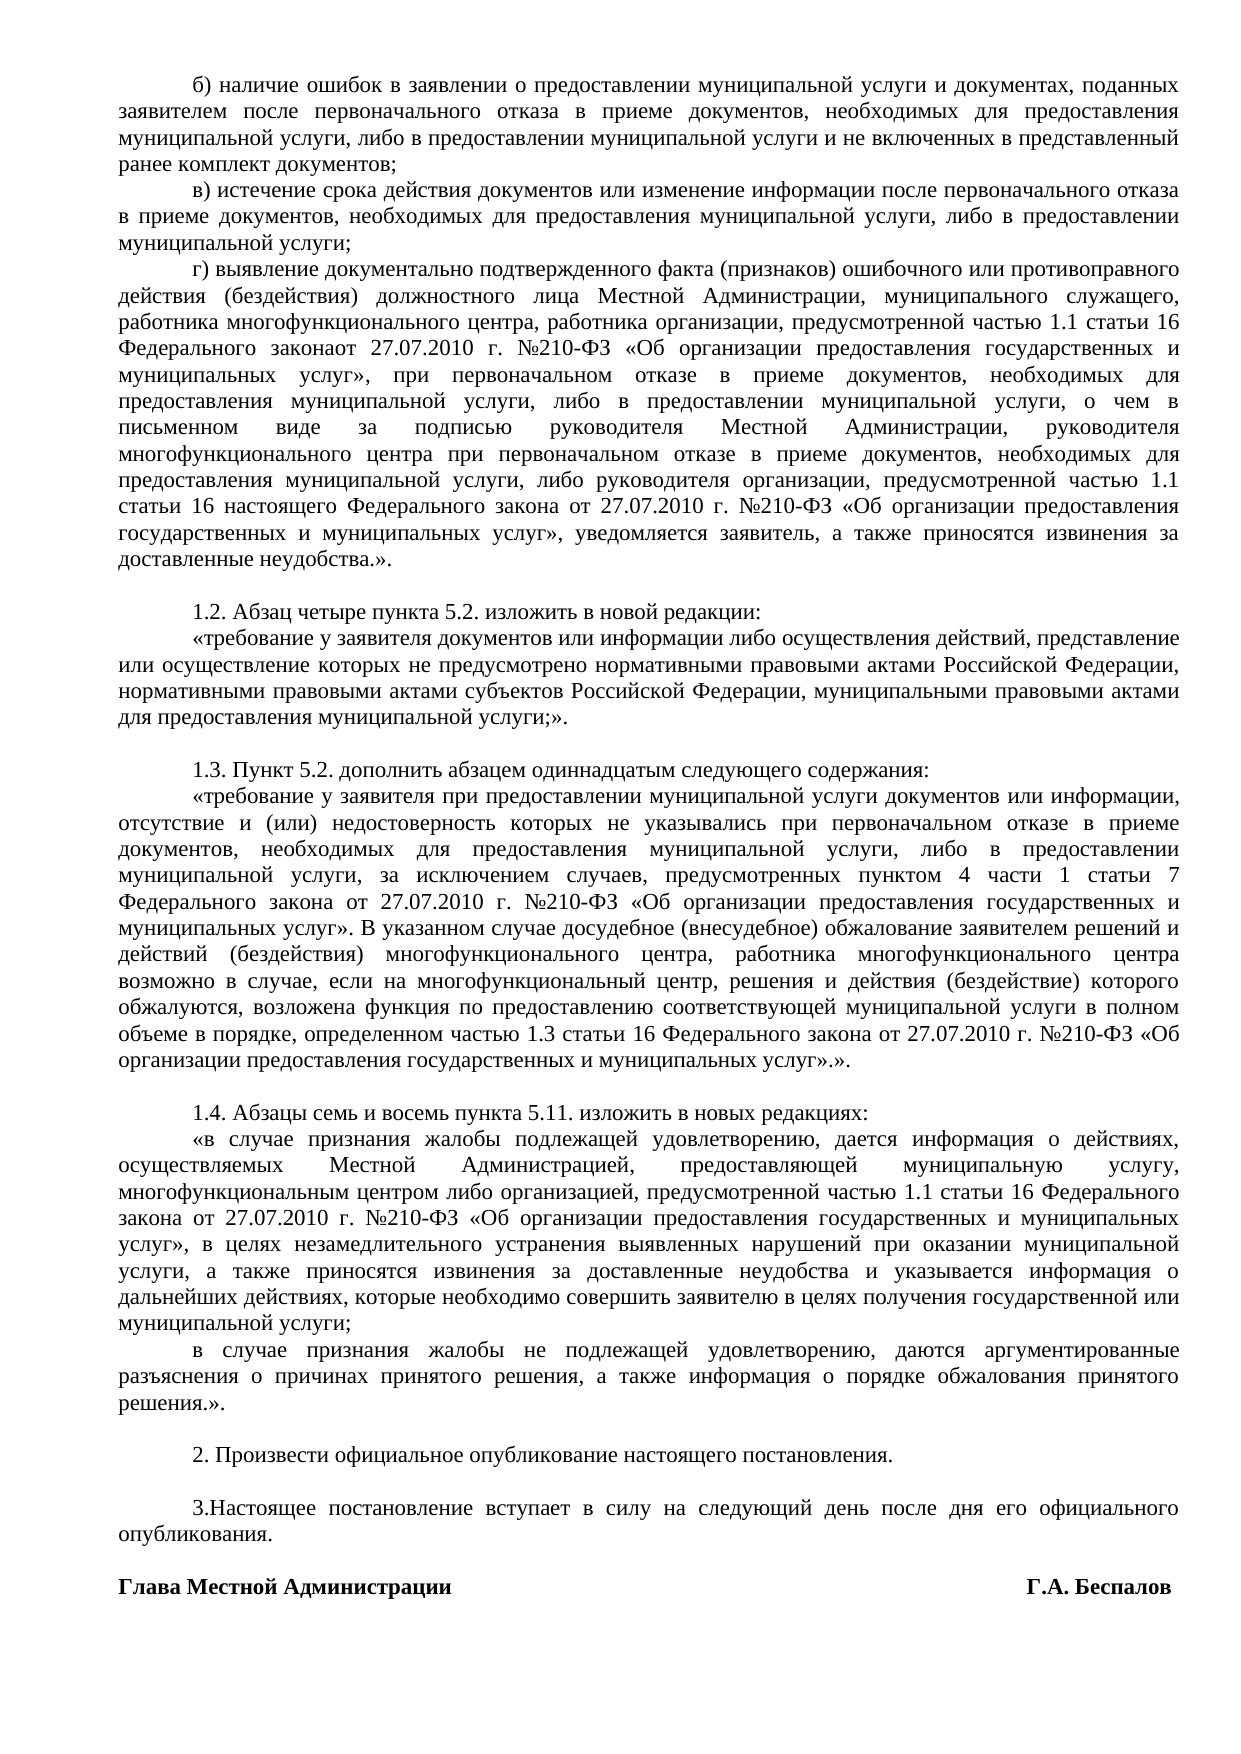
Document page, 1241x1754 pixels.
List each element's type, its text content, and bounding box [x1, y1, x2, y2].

text в случае признания жалобы не подлежащей удовлетворению, даются аргументированные разъяснения о причинах принятого решения, а также информация о порядке обжалования принятого решения.». [118, 1336, 1181, 1415]
text 1.2. Абзац четыре пункта 5.2. изложить в новой редакции: [118, 598, 1181, 624]
text «требование у заявителя при предоставлении муниципальной услуги документов или информации, отсутствие и (или) недостоверность которых не указывались при первоначальном отказе в приеме документов, необходимых для предоставления муниципальной услуги, либо в предоставлении муниципальной услуги, за исключением случаев, предусмотренных пунктом 4 части 1 статьи 7 Федерального закона от 27.07.2010 г. №210-ФЗ «Об организации предоставления государственных и муниципальных услуг». В указанном случае досудебное (внесудебное) обжалование заявителем решений и действий (бездействия) многофункционального центра, работника многофункционального центра возможно в случае, если на многофункциональный центр, решения и действия (бездействие) которого обжалуются, возложена функция по предоставлению соответствующей муниципальной услуги в полном объеме в порядке, определенном частью 1.3 статьи 16 Федерального закона от 27.07.2010 г. №210-ФЗ «Об организации предоставления государственных и муниципальных услуг».». [118, 782, 1181, 1072]
text «требование у заявителя документов или информации либо осуществления действий, представление или осуществление которых не предусмотрено нормативными правовыми актами Российской Федерации, нормативными правовыми актами субъектов Российской Федерации, муниципальными правовыми актами для предоставления муниципальной услуги;». [118, 624, 1181, 730]
text 1.4. Абзацы семь и восемь пункта 5.11. изложить в новых редакциях: [118, 1099, 1181, 1125]
text 1.3. Пункт 5.2. дополнить абзацем одиннадцатым следующего содержания: [118, 756, 1181, 782]
text «в случае признания жалобы подлежащей удовлетворению, дается информация о действиях, осуществляемых Местной Администрацией, предоставляющей муниципальную услугу, многофункциональным центром либо организацией, предусмотренной частью 1.1 статьи 16 Федерального закона от 27.07.2010 г. №210-ФЗ «Об организации предоставления государственных и муниципальных услуг», в целях незамедлительного устранения выявленных нарушений при оказании муниципальной услуги, а также приносятся извинения за доставленные неудобства и указывается информация о дальнейших действиях, которые необходимо совершить заявителю в целях получения государственной или муниципальной услуги; [118, 1125, 1181, 1336]
text г) выявление документально подтвержденного факта (признаков) ошибочного или противоправного действия (бездействия) должностного лица Местной Администрации, муниципального служащего, работника многофункционального центра, работника организации, предусмотренной частью 1.1 статьи 16 Федерального законаот 27.07.2010 г. №210-ФЗ «Об организации предоставления государственных и муниципальных услуг», при первоначальном отказе в приеме документов, необходимых для предоставления муниципальной услуги, либо в предоставлении муниципальной услуги, о чем в письменном виде за подписью руководителя Местной Администрации, руководителя многофункционального центра при первоначальном отказе в приеме документов, необходимых для предоставления муниципальной услуги, либо руководителя организации, предусмотренной частью 1.1 статьи 16 настоящего Федерального закона от 27.07.2010 г. №210-ФЗ «Об организации предоставления государственных и муниципальных услуг», уведомляется заявитель, а также приносятся извинения за доставленные неудобства.». [118, 255, 1181, 572]
text в) истечение срока действия документов или изменение информации после первоначального отказа в приеме документов, необходимых для предоставления муниципальной услуги, либо в предоставлении муниципальной услуги; [118, 176, 1181, 255]
text Глава Местной Администрации Г.А. Беспалов [118, 1573, 1181, 1599]
text 2. Произвести официальное опубликование настоящего постановления. [118, 1441, 1181, 1468]
text 3.Настоящее постановление вступает в силу на следующий день после дня его официального опубликования. [118, 1494, 1181, 1547]
text б) наличие ошибок в заявлении о предоставлении муниципальной услуги и документах, поданных заявителем после первоначального отказа в приеме документов, необходимых для предоставления муниципальной услуги, либо в предоставлении муниципальной услуги и не включенных в представленный ранее комплект документов; [118, 71, 1181, 176]
